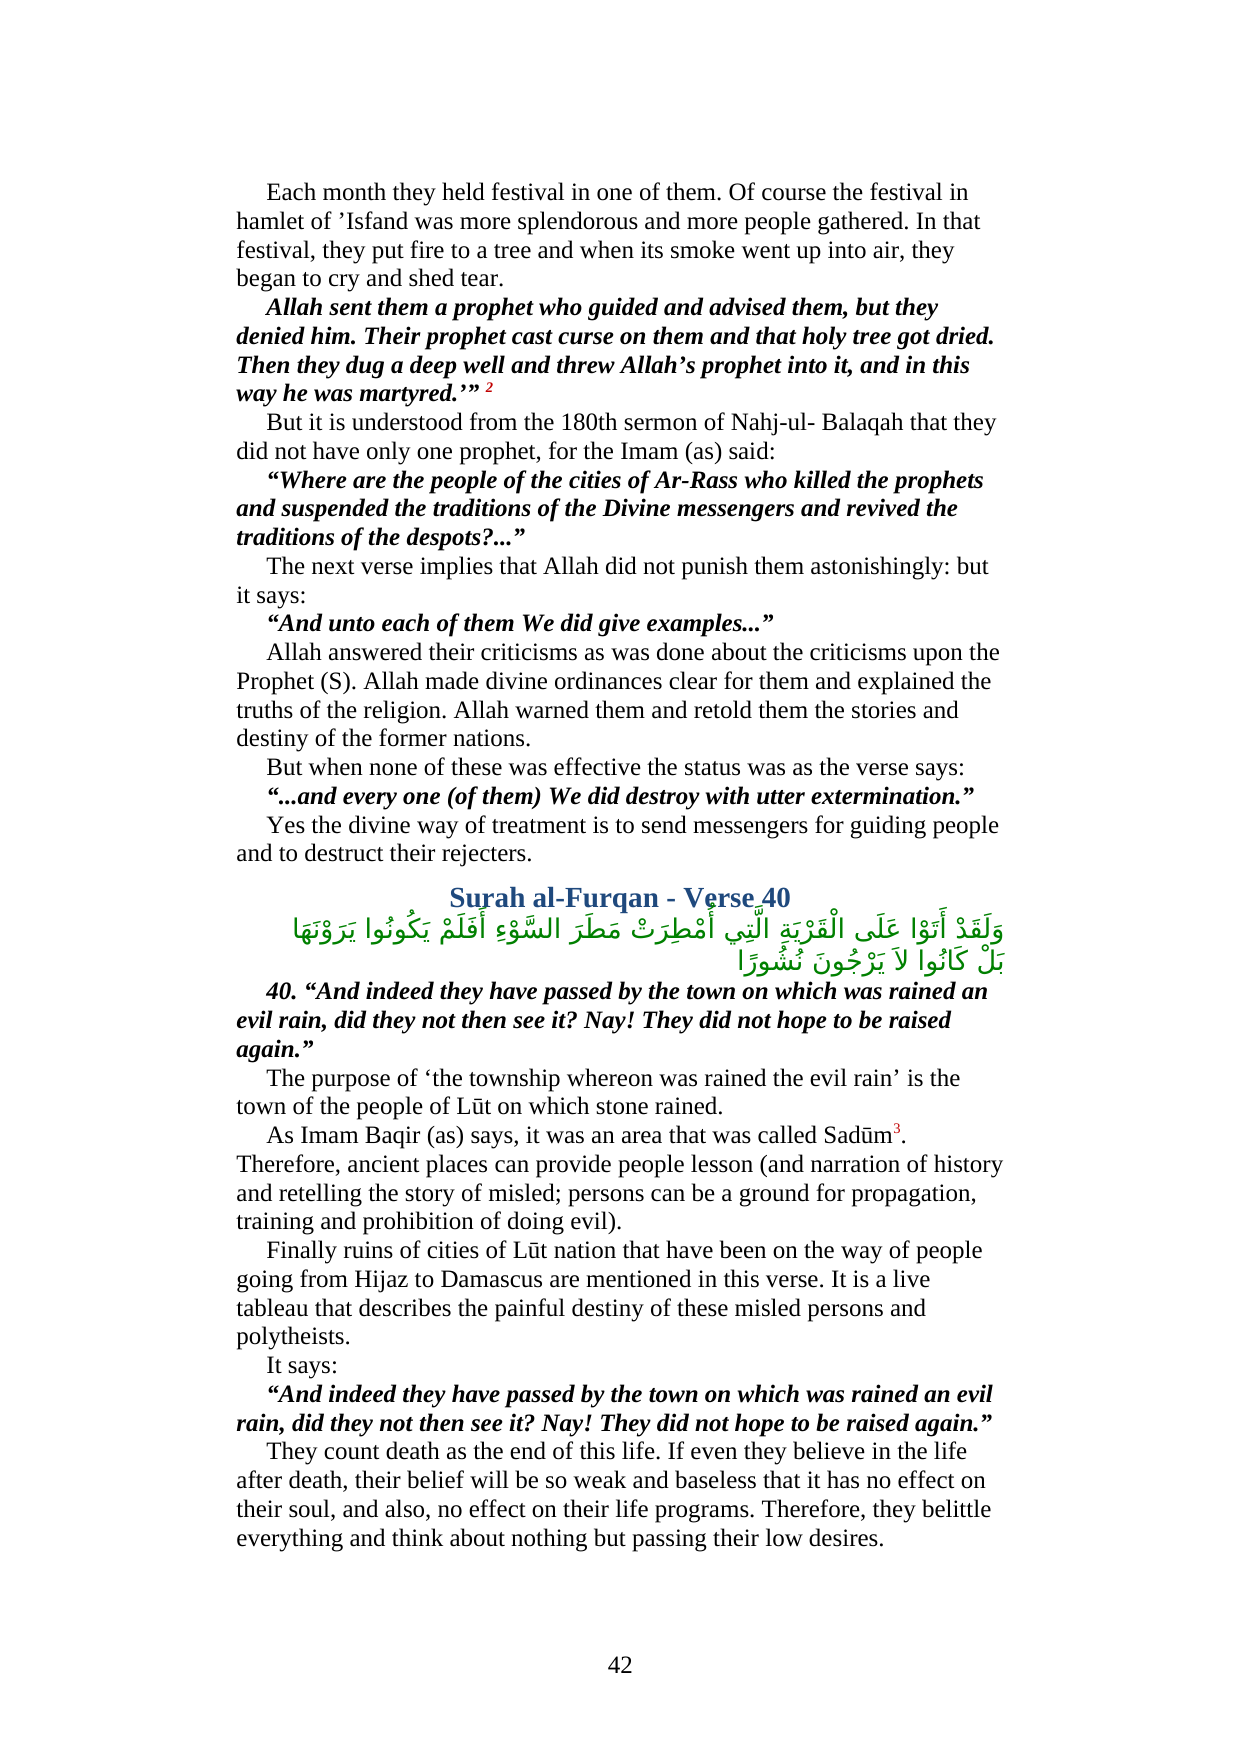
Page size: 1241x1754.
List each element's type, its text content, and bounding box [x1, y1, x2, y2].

subtitle Surah al-Furqan - Verse 40 [236, 880, 1004, 913]
text But it is understood from the 180th sermon of Nahj-ul- Balaqah that they did not have only one prophet, for the Imam (as) said: [236, 407, 1004, 465]
text The purpose of ‘the township whereon was rained the evil rain’ is the town of the people of Lūt on which stone rained. [236, 1063, 1004, 1120]
text Yes the divine way of treatment is to send messengers for guiding people and to destruct their rejecters. [236, 810, 1004, 867]
text But when none of these was effective the status was as the verse says: [236, 752, 1004, 781]
text They count death as the end of this life. If even they believe in the life after death, their belief will be so weak and baseless that it has no effect on their soul, and also, no effect on their life programs. Therefore, they belittle everything and think about nothing but passing their low desires. [236, 1436, 1004, 1551]
text Each month they held festival in one of them. Of course the festival in hamlet of ’Isfand was more splendorous and more people gathered. In that festival, they put fire to a tree and when its smoke went up into air, they began to cry and shed tear. [236, 177, 1004, 292]
text The next verse implies that Allah did not punish them astonishingly: but it says: [236, 551, 1004, 608]
text Allah answered their criticisms as was done about the criticisms upon the Prophet (S). Allah made divine ordinances clear for them and explained the truths of the religion. Allah warned them and retold them the stories and destiny of the former nations. [236, 637, 1004, 752]
text As Imam Baqir (as) says, it was an area that was called Sadūm3. Therefore, ancient places can provide people lesson (and narration of history and retelling the story of misled; persons can be a ground for propagation, training and prohibition of doing evil). [236, 1120, 1004, 1235]
text 40. “And indeed they have passed by the town on which was rained an evil rain, did they not then see it? Nay! They did not hope to be raised again.” [236, 976, 1004, 1063]
text Finally ruins of cities of Lūt nation that have been on the way of people going from Hijaz to Damascus are mentioned in this verse. It is a live tableau that describes the painful destiny of these misled persons and polytheists. [236, 1235, 1004, 1350]
text It says: [236, 1350, 1004, 1379]
text وَلَقَدْ أَتَوْا عَلَى الْقَرْيَةِ الَّتِي أُمْطِرَتْ مَطَرَ السَّوْءِ أَفَلَمْ يَكُونُوا يَرَوْنَهَا بَلْ كَانُوا لاَ يَرْجُونَ نُشُورًا [236, 913, 1004, 976]
text Allah sent them a prophet who guided and advised them, but they denied him. Their prophet cast curse on them and that holy tree got dried. Then they dug a deep well and threw Allah’s prophet into it, and in this way he was martyred.’” 2 [236, 292, 1004, 407]
text “And unto each of them We did give examples...” [236, 608, 1004, 637]
text “...and every one (of them) We did destroy with utter extermination.” [236, 781, 1004, 810]
text “Where are the people of the cities of Ar-Rass who killed the prophets and suspended the traditions of the Divine messengers and revived the traditions of the despots?...” [236, 465, 1004, 551]
text “And indeed they have passed by the town on which was rained an evil rain, did they not then see it? Nay! They did not hope to be raised again.” [236, 1379, 1004, 1436]
